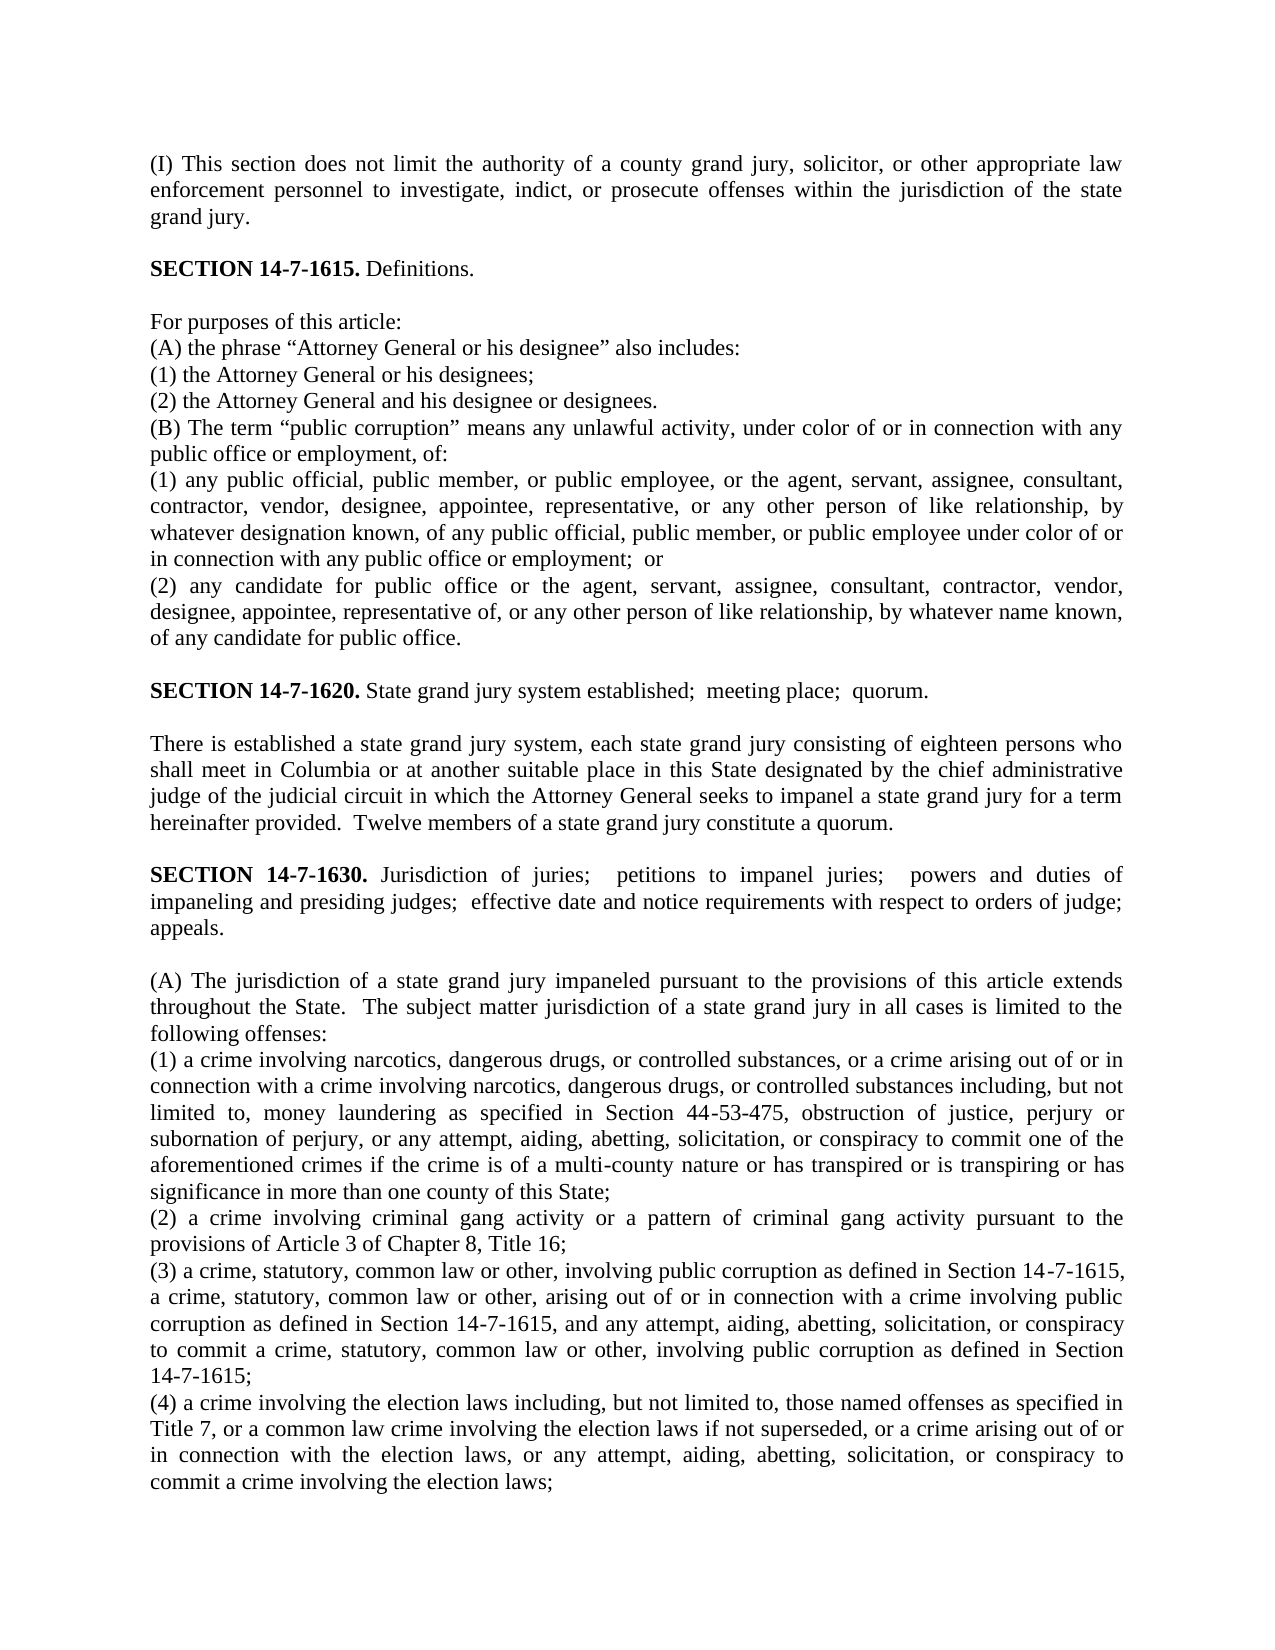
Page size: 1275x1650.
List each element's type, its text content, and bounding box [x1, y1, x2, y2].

text (1) any public official, public member, or public employee, or the agent, servant, assignee, consultant, contractor, vendor, designee, appointee, representative, or any other person of like relationship, by whatever designation known, of any public official, public member, or public employee under color of or in connection with any public office or employment; or [150, 466, 1125, 572]
text (B) The term “public corruption” means any unlawful activity, under color of or in connection with any public office or employment, of: [150, 413, 1125, 466]
text (I) This section does not limit the authority of a county grand jury, solicitor, or other appropriate law enforcement personnel to investigate, indict, or prosecute offenses within the jurisdiction of the state grand jury. [150, 150, 1125, 229]
text (A) the phrase “Attorney General or his designee” also includes: [150, 334, 1125, 361]
text (2) the Attorney General and his designee or designees. [150, 387, 1125, 413]
text (3) a crime, statutory, common law or other, involving public corruption as defined in Section 14-7-1615, a crime, statutory, common law or other, arising out of or in connection with a crime involving public corruption as defined in Section 14-7-1615, and any attempt, aiding, abetting, solicitation, or conspiracy to commit a crime, statutory, common law or other, involving public corruption as defined in Section 14-7-1615; [150, 1257, 1125, 1389]
text (2) any candidate for public office or the agent, servant, assignee, consultant, contractor, vendor, designee, appointee, representative of, or any other person of like relationship, by whatever name known, of any candidate for public office. [150, 572, 1125, 651]
text SECTION 14-7-1615. Definitions. [150, 255, 1125, 282]
text (2) a crime involving criminal gang activity or a pattern of criminal gang activity pursuant to the provisions of Article 3 of Chapter 8, Title 16; [150, 1204, 1125, 1257]
text SECTION 14-7-1630. Jurisdiction of juries; petitions to impanel juries; powers and duties of impaneling and presiding judges; effective date and notice requirements with respect to orders of judge; appeals. [150, 862, 1125, 941]
text (1) the Attorney General or his designees; [150, 361, 1125, 387]
text (4) a crime involving the election laws including, but not limited to, those named offenses as specified in Title 7, or a common law crime involving the election laws if not superseded, or a crime arising out of or in connection with the election laws, or any attempt, aiding, abetting, solicitation, or conspiracy to commit a crime involving the election laws; [150, 1389, 1125, 1494]
text (A) The jurisdiction of a state grand jury impaneled pursuant to the provisions of this article extends throughout the State. The subject matter jurisdiction of a state grand jury in all cases is limited to the following offenses: [150, 967, 1125, 1046]
text SECTION 14-7-1620. State grand jury system established; meeting place; quorum. [150, 677, 1125, 703]
text There is established a state grand jury system, each state grand jury consisting of eighteen persons who shall meet in Columbia or at another suitable place in this State designated by the chief administrative judge of the judicial circuit in which the Attorney General seeks to impanel a state grand jury for a term hereinafter provided. Twelve members of a state grand jury constitute a quorum. [150, 730, 1125, 835]
text (1) a crime involving narcotics, dangerous drugs, or controlled substances, or a crime arising out of or in connection with a crime involving narcotics, dangerous drugs, or controlled substances including, but not limited to, money laundering as specified in Section 44-53-475, obstruction of justice, perjury or subornation of perjury, or any attempt, aiding, abetting, solicitation, or conspiracy to commit one of the aforementioned crimes if the crime is of a multi-county nature or has transpired or is transpiring or has significance in more than one county of this State; [150, 1046, 1125, 1204]
text For purposes of this article: [150, 308, 1125, 334]
